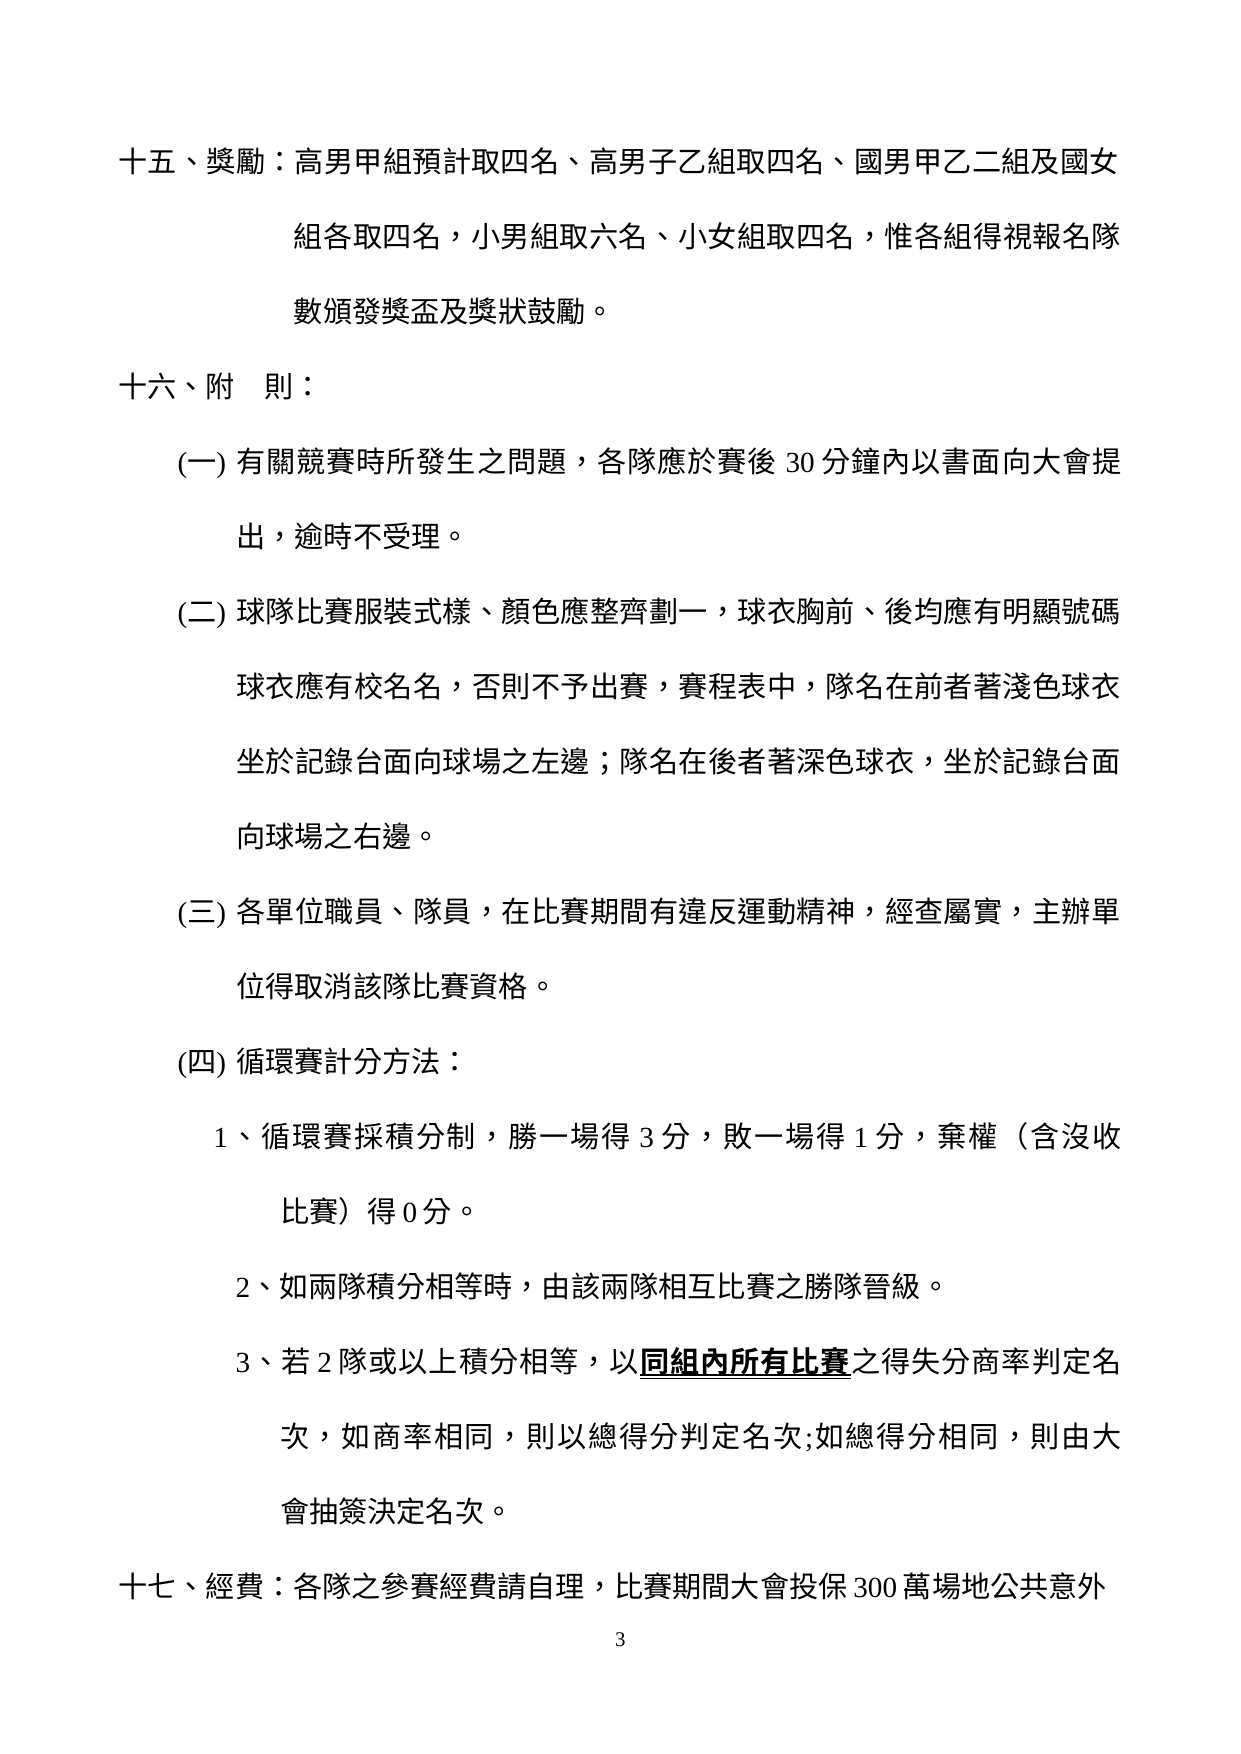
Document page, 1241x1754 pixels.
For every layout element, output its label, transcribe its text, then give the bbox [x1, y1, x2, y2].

list 有關競賽時所發生之問題，各隊應於賽後30分鐘內以書面向大會提出，逾時不受理。 [177, 422, 1122, 572]
text 十六、附 則： [118, 347, 1122, 422]
text 十七、經費：各隊之參賽經費請自理，比賽期間大會投保300萬場地公共意外 [118, 1547, 1122, 1622]
text 十五、獎勵：高男甲組預計取四名、高男子乙組取四名、國男甲乙二組及國女組各取四名，小男組取六名、小女組取四名，惟各組得視報名隊數頒發獎盃及獎狀鼓勵。 [118, 122, 1122, 347]
text 3、若2隊或以上積分相等，以同組內所有比賽之得失分商率判定名 次，如商率相同，則以總得分判定名次;如總得分相同，則由大 會抽簽決定名次。 [235, 1322, 1122, 1547]
list 球隊比賽服裝式樣、顏色應整齊劃一，球衣胸前、後均應有明顯號碼，球衣應有校名名，否則不予出賽，賽程表中，隊名在前者著淺色球衣，坐於記錄台面向球場之左邊；隊名在後者著深色球衣，坐於記錄台面向球場之右邊。 [177, 572, 1122, 872]
list 各單位職員、隊員，在比賽期間有違反運動精神，經查屬實，主辦單位得取消該隊比賽資格。 [177, 872, 1122, 1022]
list 循環賽計分方法： [177, 1022, 1122, 1097]
text 1、循環賽採積分制，勝一場得3分，敗一場得1分，棄權（含沒收 比賽）得0分。 [177, 1097, 1122, 1247]
text 2、如兩隊積分相等時，由該兩隊相互比賽之勝隊晉級。 [235, 1247, 1122, 1322]
